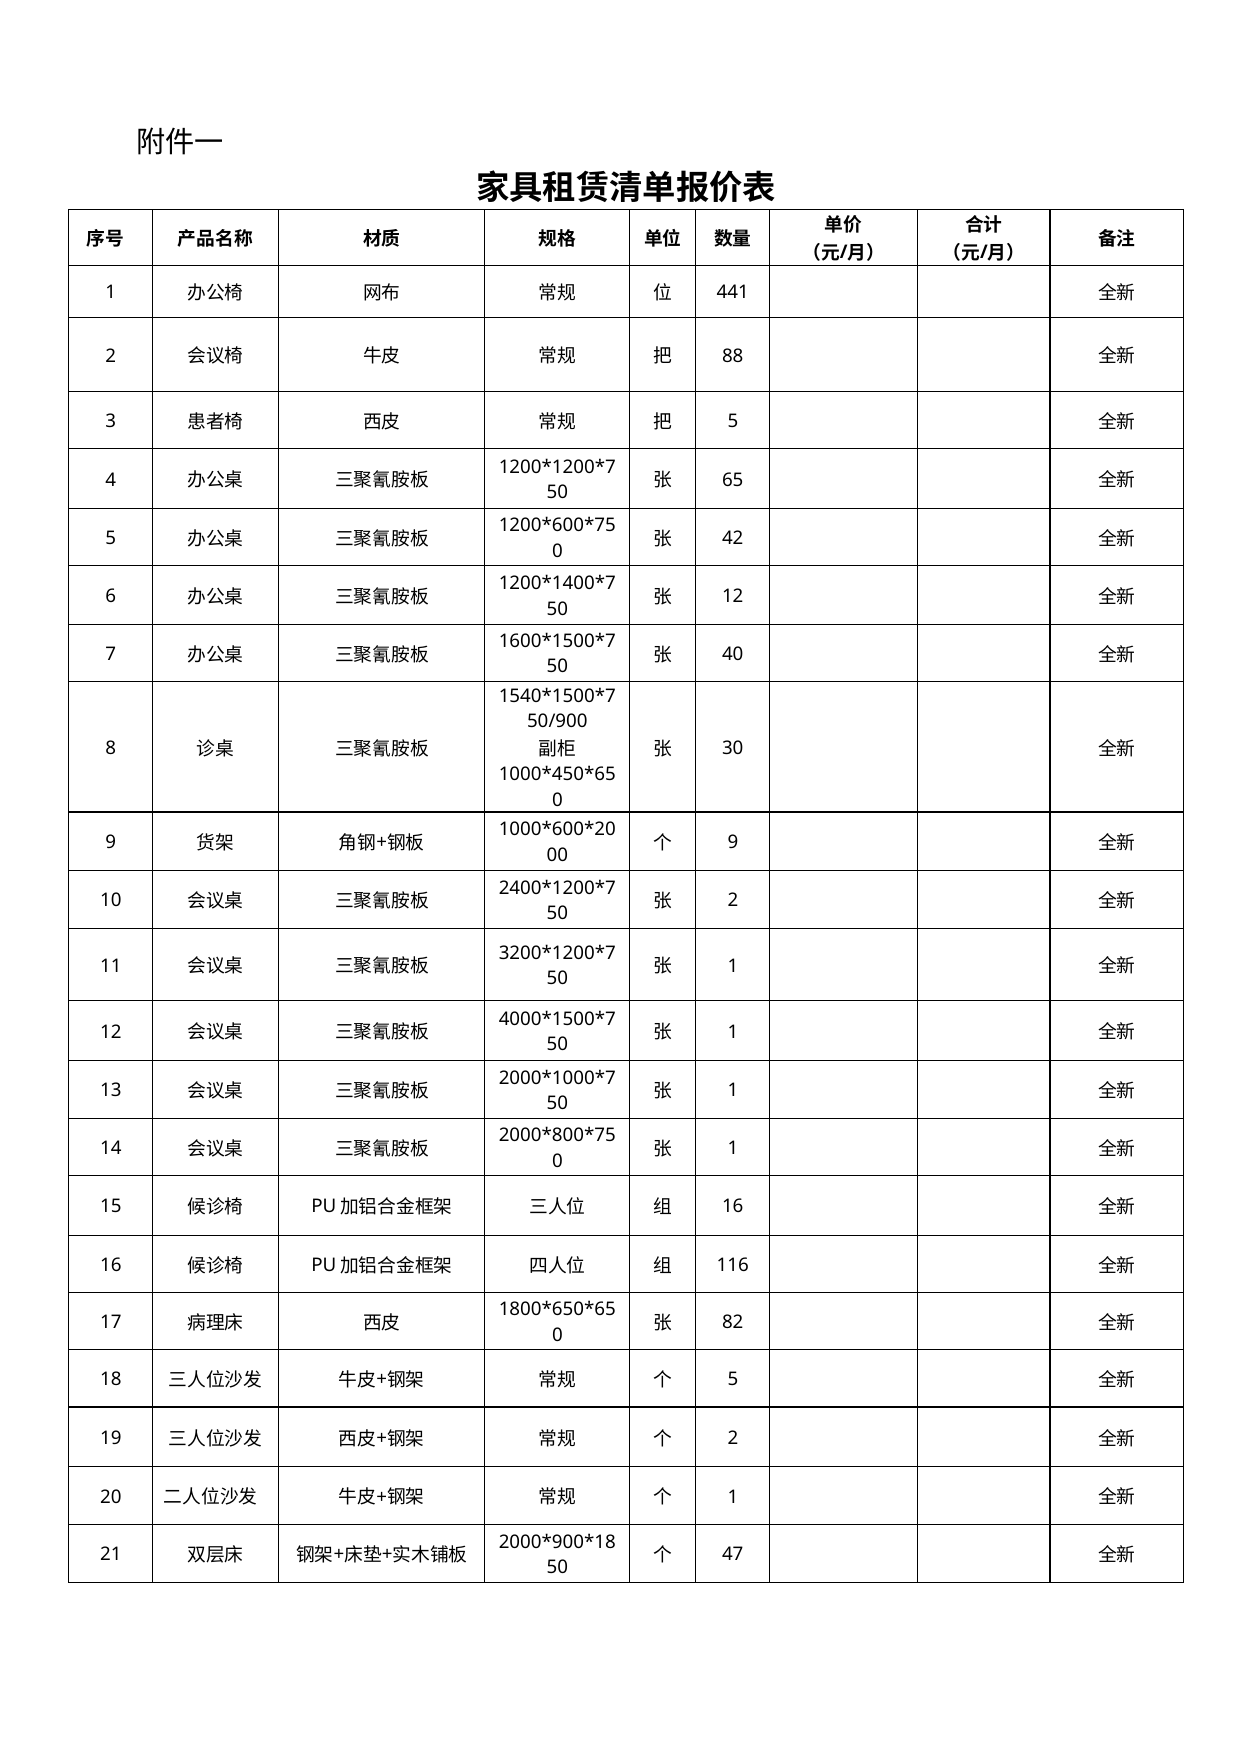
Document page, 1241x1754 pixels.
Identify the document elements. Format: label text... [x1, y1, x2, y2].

table_cell 张 [630, 1119, 695, 1175]
table_cell 全新 [1051, 449, 1183, 508]
table_cell 三聚氰胺板 [279, 1001, 484, 1060]
table_cell 全新 [1051, 1176, 1183, 1234]
table_cell 诊桌 [153, 682, 278, 811]
table_cell 三人位沙发 [153, 1350, 278, 1406]
table_cell [770, 509, 917, 565]
table_cell 病理床 [153, 1293, 278, 1349]
table_cell [770, 1293, 917, 1349]
table_cell [770, 1001, 917, 1060]
table_cell 张 [630, 871, 695, 928]
table_cell 办公桌 [153, 566, 278, 623]
table_header 合计 （元/月） [918, 210, 1049, 265]
table_cell 常规 [485, 266, 629, 317]
table_cell 全新 [1051, 1061, 1183, 1118]
table_cell 办公桌 [153, 449, 278, 508]
table_cell [770, 1525, 917, 1582]
table_cell 张 [630, 1061, 695, 1118]
table_cell 2 [696, 1408, 769, 1466]
table_cell 二人位沙发 [153, 1467, 278, 1524]
table_cell 牛皮 [279, 318, 484, 391]
table_cell 货架 [153, 813, 278, 870]
table_header 序号 [69, 210, 152, 265]
table_cell 1200*1200*750 [485, 449, 629, 508]
table_cell 张 [630, 449, 695, 508]
table_cell 全新 [1051, 1467, 1183, 1524]
table_cell [918, 1350, 1049, 1406]
table_cell 40 [696, 625, 769, 681]
table_cell 1 [696, 1467, 769, 1524]
table_cell 全新 [1051, 813, 1183, 870]
table_cell 全新 [1051, 1408, 1183, 1466]
table_cell [770, 1061, 917, 1118]
table_cell 三聚氰胺板 [279, 929, 484, 1000]
table_cell 13 [69, 1061, 152, 1118]
table_header 单位 [630, 210, 695, 265]
table_cell 全新 [1051, 392, 1183, 448]
table_cell 会议桌 [153, 871, 278, 928]
table_cell 个 [630, 813, 695, 870]
table_cell 7 [69, 625, 152, 681]
table_cell [918, 392, 1049, 448]
table_cell 全新 [1051, 1236, 1183, 1292]
table_cell [770, 929, 917, 1000]
table_cell 15 [69, 1176, 152, 1234]
table_cell 20 [69, 1467, 152, 1524]
table_cell 3200*1200*750 [485, 929, 629, 1000]
table_cell PU加铝合金框架 [279, 1176, 484, 1234]
table_cell 把 [630, 318, 695, 391]
table_cell [918, 449, 1049, 508]
table_cell 患者椅 [153, 392, 278, 448]
table_cell PU加铝合金框架 [279, 1236, 484, 1292]
table_cell [918, 318, 1049, 391]
table_cell [770, 1350, 917, 1406]
table_cell [918, 1001, 1049, 1060]
table_cell 张 [630, 566, 695, 623]
table_cell 三聚氰胺板 [279, 1061, 484, 1118]
table_cell [918, 1176, 1049, 1234]
table_cell 1200*1400*750 [485, 566, 629, 623]
table_cell 网布 [279, 266, 484, 317]
table_cell 会议桌 [153, 1119, 278, 1175]
table_cell [918, 682, 1049, 811]
table_cell 全新 [1051, 266, 1183, 317]
table_cell 19 [69, 1408, 152, 1466]
table_cell [918, 266, 1049, 317]
table_cell [918, 1525, 1049, 1582]
text 家具租赁清单报价表 [136, 160, 1116, 209]
table_cell 三聚氰胺板 [279, 1119, 484, 1175]
table_cell 441 [696, 266, 769, 317]
table_cell 办公桌 [153, 509, 278, 565]
table_cell [770, 318, 917, 391]
table_cell 2 [69, 318, 152, 391]
table_cell 组 [630, 1236, 695, 1292]
table_cell 全新 [1051, 1001, 1183, 1060]
table_cell [770, 1236, 917, 1292]
table_cell 1 [696, 1001, 769, 1060]
table_cell [770, 1176, 917, 1234]
table_cell 12 [69, 1001, 152, 1060]
table_cell 9 [696, 813, 769, 870]
table_cell [918, 1408, 1049, 1466]
table_cell 1000*600*2000 [485, 813, 629, 870]
table_cell 全新 [1051, 318, 1183, 391]
table_cell 三聚氰胺板 [279, 449, 484, 508]
table_header 备注 [1051, 210, 1183, 265]
table_cell [770, 566, 917, 623]
table_cell 2000*1000*750 [485, 1061, 629, 1118]
table_cell [770, 625, 917, 681]
table_cell 2400*1200*750 [485, 871, 629, 928]
table_cell 会议椅 [153, 318, 278, 391]
table_cell 17 [69, 1293, 152, 1349]
table_cell 个 [630, 1467, 695, 1524]
table_cell 30 [696, 682, 769, 811]
table_cell 1 [696, 1061, 769, 1118]
table_cell [918, 1293, 1049, 1349]
table_cell 2 [696, 871, 769, 928]
table_cell 全新 [1051, 682, 1183, 811]
table_cell 三聚氰胺板 [279, 682, 484, 811]
table_cell 全新 [1051, 509, 1183, 565]
table_cell 候诊椅 [153, 1236, 278, 1292]
table_cell [770, 1467, 917, 1524]
table_cell 47 [696, 1525, 769, 1582]
table_cell 全新 [1051, 1119, 1183, 1175]
table_cell [918, 509, 1049, 565]
table_cell 西皮 [279, 1293, 484, 1349]
table_cell 1 [696, 1119, 769, 1175]
table_cell 双层床 [153, 1525, 278, 1582]
table_cell 88 [696, 318, 769, 391]
table_cell 常规 [485, 318, 629, 391]
table_cell 3 [69, 392, 152, 448]
table_cell [918, 929, 1049, 1000]
table_cell 位 [630, 266, 695, 317]
table_cell 全新 [1051, 929, 1183, 1000]
table_cell [770, 449, 917, 508]
table_header 材质 [279, 210, 484, 265]
table_cell 三人位 [485, 1176, 629, 1234]
table_cell [770, 871, 917, 928]
table_header 数量 [696, 210, 769, 265]
table_cell 1200*600*750 [485, 509, 629, 565]
table_cell 西皮+钢架 [279, 1408, 484, 1466]
table_cell 10 [69, 871, 152, 928]
table_cell [918, 566, 1049, 623]
table_cell 全新 [1051, 1350, 1183, 1406]
table_header 单价 （元/月） [770, 210, 917, 265]
table_cell 会议桌 [153, 929, 278, 1000]
table_cell 张 [630, 1293, 695, 1349]
table_cell 1800*650*650 [485, 1293, 629, 1349]
table_cell 8 [69, 682, 152, 811]
table_cell 全新 [1051, 1293, 1183, 1349]
table_cell 张 [630, 509, 695, 565]
table_header 产品名称 [153, 210, 278, 265]
table_cell 常规 [485, 392, 629, 448]
table_cell [918, 871, 1049, 928]
table_cell 办公椅 [153, 266, 278, 317]
table_cell 全新 [1051, 871, 1183, 928]
table_cell [770, 392, 917, 448]
table_cell 个 [630, 1350, 695, 1406]
table_cell 牛皮+钢架 [279, 1467, 484, 1524]
table_cell 个 [630, 1408, 695, 1466]
text 附件一 [136, 118, 1116, 160]
table_cell [918, 1119, 1049, 1175]
table_cell 4000*1500*750 [485, 1001, 629, 1060]
table_cell 18 [69, 1350, 152, 1406]
table_cell 个 [630, 1525, 695, 1582]
table_cell 常规 [485, 1350, 629, 1406]
table_cell 组 [630, 1176, 695, 1234]
table_cell 西皮 [279, 392, 484, 448]
table_cell [918, 1467, 1049, 1524]
table_cell 2000*800*750 [485, 1119, 629, 1175]
table_cell 常规 [485, 1408, 629, 1466]
table_cell 4 [69, 449, 152, 508]
table_cell 6 [69, 566, 152, 623]
table_cell 牛皮+钢架 [279, 1350, 484, 1406]
table_header 规格 [485, 210, 629, 265]
table_cell 张 [630, 625, 695, 681]
table_cell 82 [696, 1293, 769, 1349]
table_cell 11 [69, 929, 152, 1000]
table_cell 把 [630, 392, 695, 448]
table_cell 5 [69, 509, 152, 565]
table_cell 三聚氰胺板 [279, 871, 484, 928]
table_cell 钢架+床垫+实木铺板 [279, 1525, 484, 1582]
table_cell 2000*900*1850 [485, 1525, 629, 1582]
table_cell 角钢+钢板 [279, 813, 484, 870]
table_cell 1540*1500*750/900 副柜1000*450*650 [485, 682, 629, 811]
table_cell [918, 625, 1049, 681]
table_cell 张 [630, 1001, 695, 1060]
table_cell 5 [696, 1350, 769, 1406]
table_cell 1 [696, 929, 769, 1000]
table_cell 116 [696, 1236, 769, 1292]
table_cell 全新 [1051, 566, 1183, 623]
table_cell 会议桌 [153, 1001, 278, 1060]
table_cell 三聚氰胺板 [279, 625, 484, 681]
table_cell [770, 813, 917, 870]
table_cell 张 [630, 682, 695, 811]
table_cell 16 [696, 1176, 769, 1234]
table_cell 三人位沙发 [153, 1408, 278, 1466]
table_cell 42 [696, 509, 769, 565]
table_cell 张 [630, 929, 695, 1000]
table_cell 5 [696, 392, 769, 448]
table_cell 三聚氰胺板 [279, 566, 484, 623]
table_cell [918, 1061, 1049, 1118]
table_cell 全新 [1051, 625, 1183, 681]
table_cell [770, 682, 917, 811]
table_cell 办公桌 [153, 625, 278, 681]
table_cell 21 [69, 1525, 152, 1582]
table_cell 9 [69, 813, 152, 870]
table_cell 四人位 [485, 1236, 629, 1292]
table_cell 14 [69, 1119, 152, 1175]
table_cell 候诊椅 [153, 1176, 278, 1234]
table_cell [918, 1236, 1049, 1292]
table_cell 1600*1500*750 [485, 625, 629, 681]
table_cell 16 [69, 1236, 152, 1292]
table_cell [770, 1408, 917, 1466]
table_cell [770, 266, 917, 317]
table_cell 常规 [485, 1467, 629, 1524]
table_cell 三聚氰胺板 [279, 509, 484, 565]
table_cell 1 [69, 266, 152, 317]
table_cell 会议桌 [153, 1061, 278, 1118]
table_cell 65 [696, 449, 769, 508]
table_cell 全新 [1051, 1525, 1183, 1582]
table_cell 12 [696, 566, 769, 623]
table_cell [770, 1119, 917, 1175]
table_cell [918, 813, 1049, 870]
